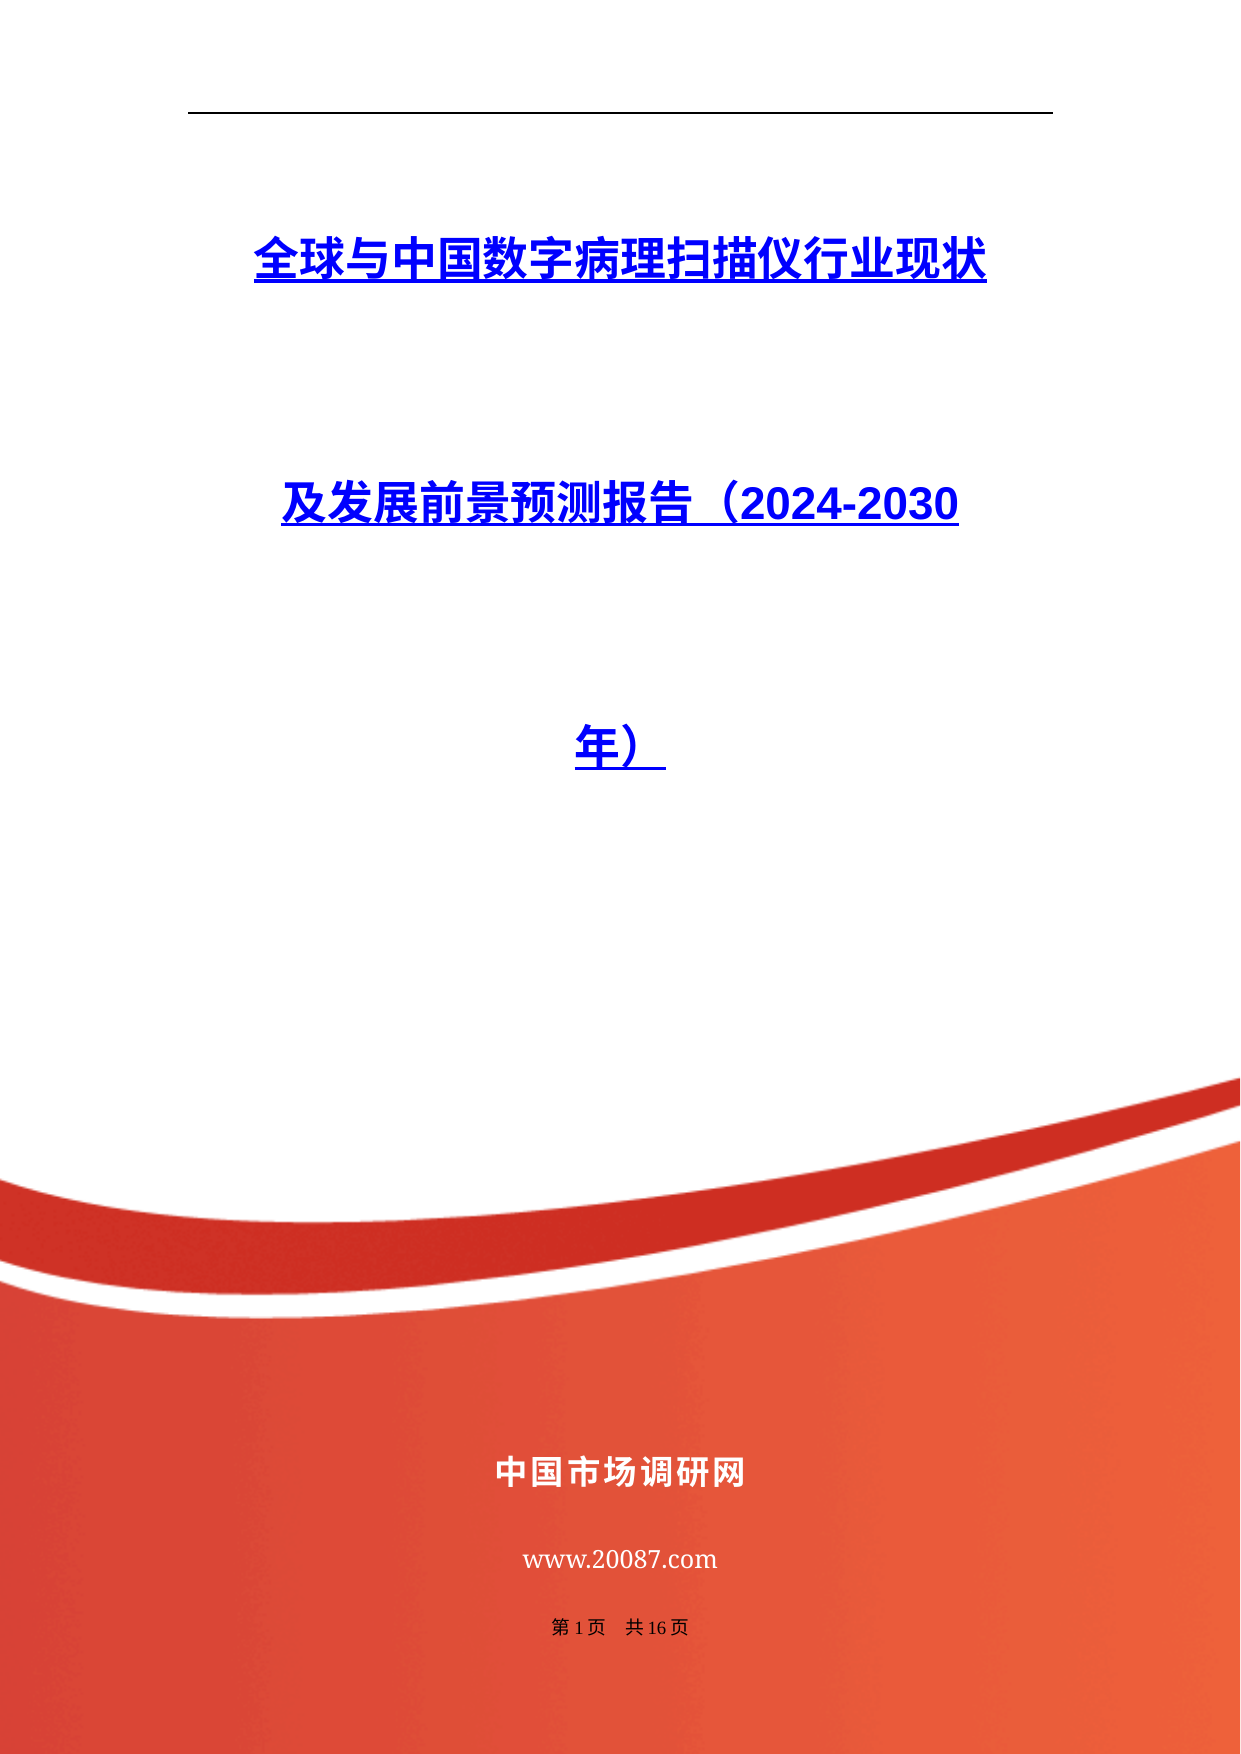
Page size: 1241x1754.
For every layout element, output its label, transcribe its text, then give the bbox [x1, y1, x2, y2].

table_header 全球与中国数字病理扫描仪行业现状及发展前景预测报告（2024-2030年） [188, 207, 1053, 871]
text www.20087.com [187, 1526, 1053, 1591]
picture [0, 1006, 1241, 1754]
subtitle 中国市场调研网 [187, 1437, 1053, 1502]
